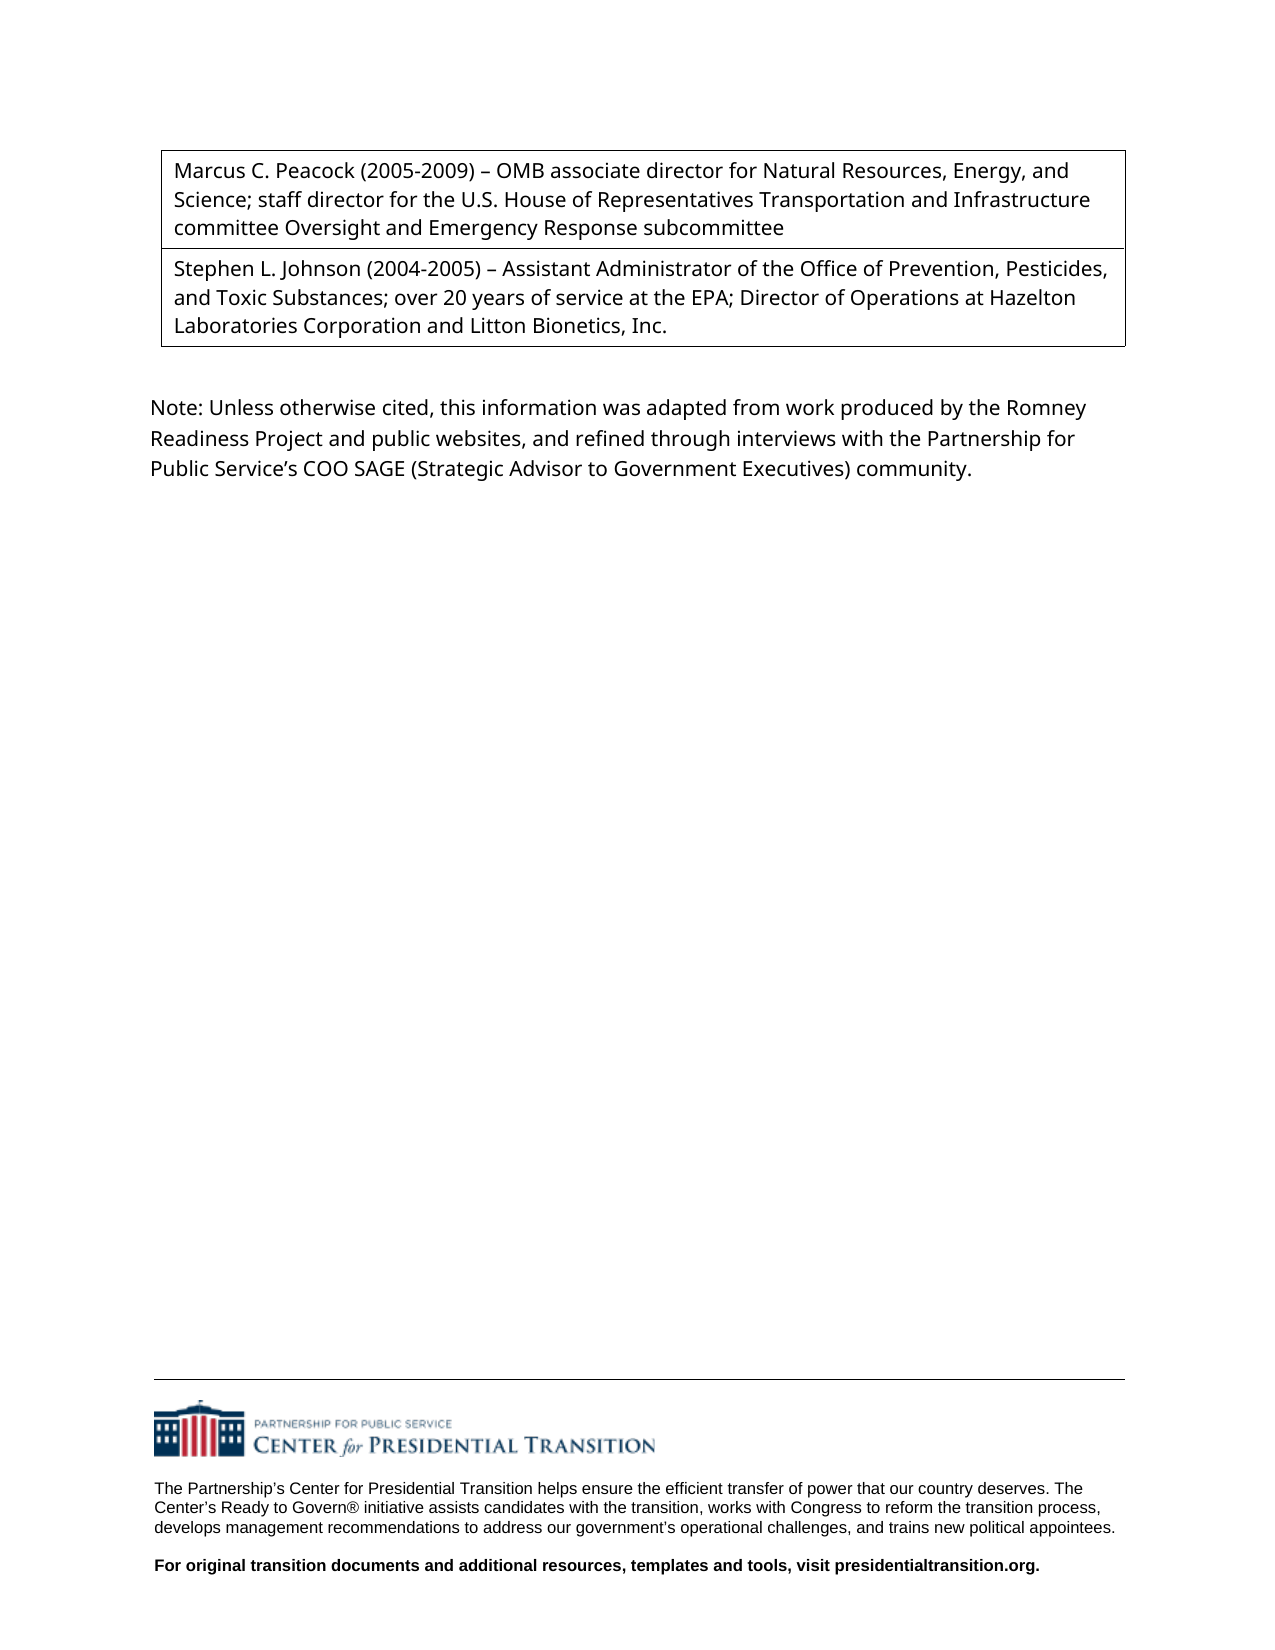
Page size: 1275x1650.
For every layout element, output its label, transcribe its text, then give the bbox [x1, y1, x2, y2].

table_cell Stephen L. Johnson (2004-2005) – Assistant Administrator of the Office of Prevention, Pesticides, and Toxic Substances; over 20 years of service at the EPA; Director of Operations at Hazelton Laboratories Corporation and Litton Bionetics, Inc. [162, 248, 1125, 346]
text Note: Unless otherwise cited, this information was adapted from work produced by the Romney Readiness Project and public websites, and refined through interviews with the Partnership for Public Service’s COO SAGE (Strategic Advisor to Government Executives) community. [150, 393, 1125, 483]
table_cell Marcus C. Peacock (2005-2009) – OMB associate director for Natural Resources, Energy, and Science; staff director for the U.S. House of Representatives Transportation and Infrastructure committee Oversight and Emergency Response subcommittee [162, 151, 1125, 248]
